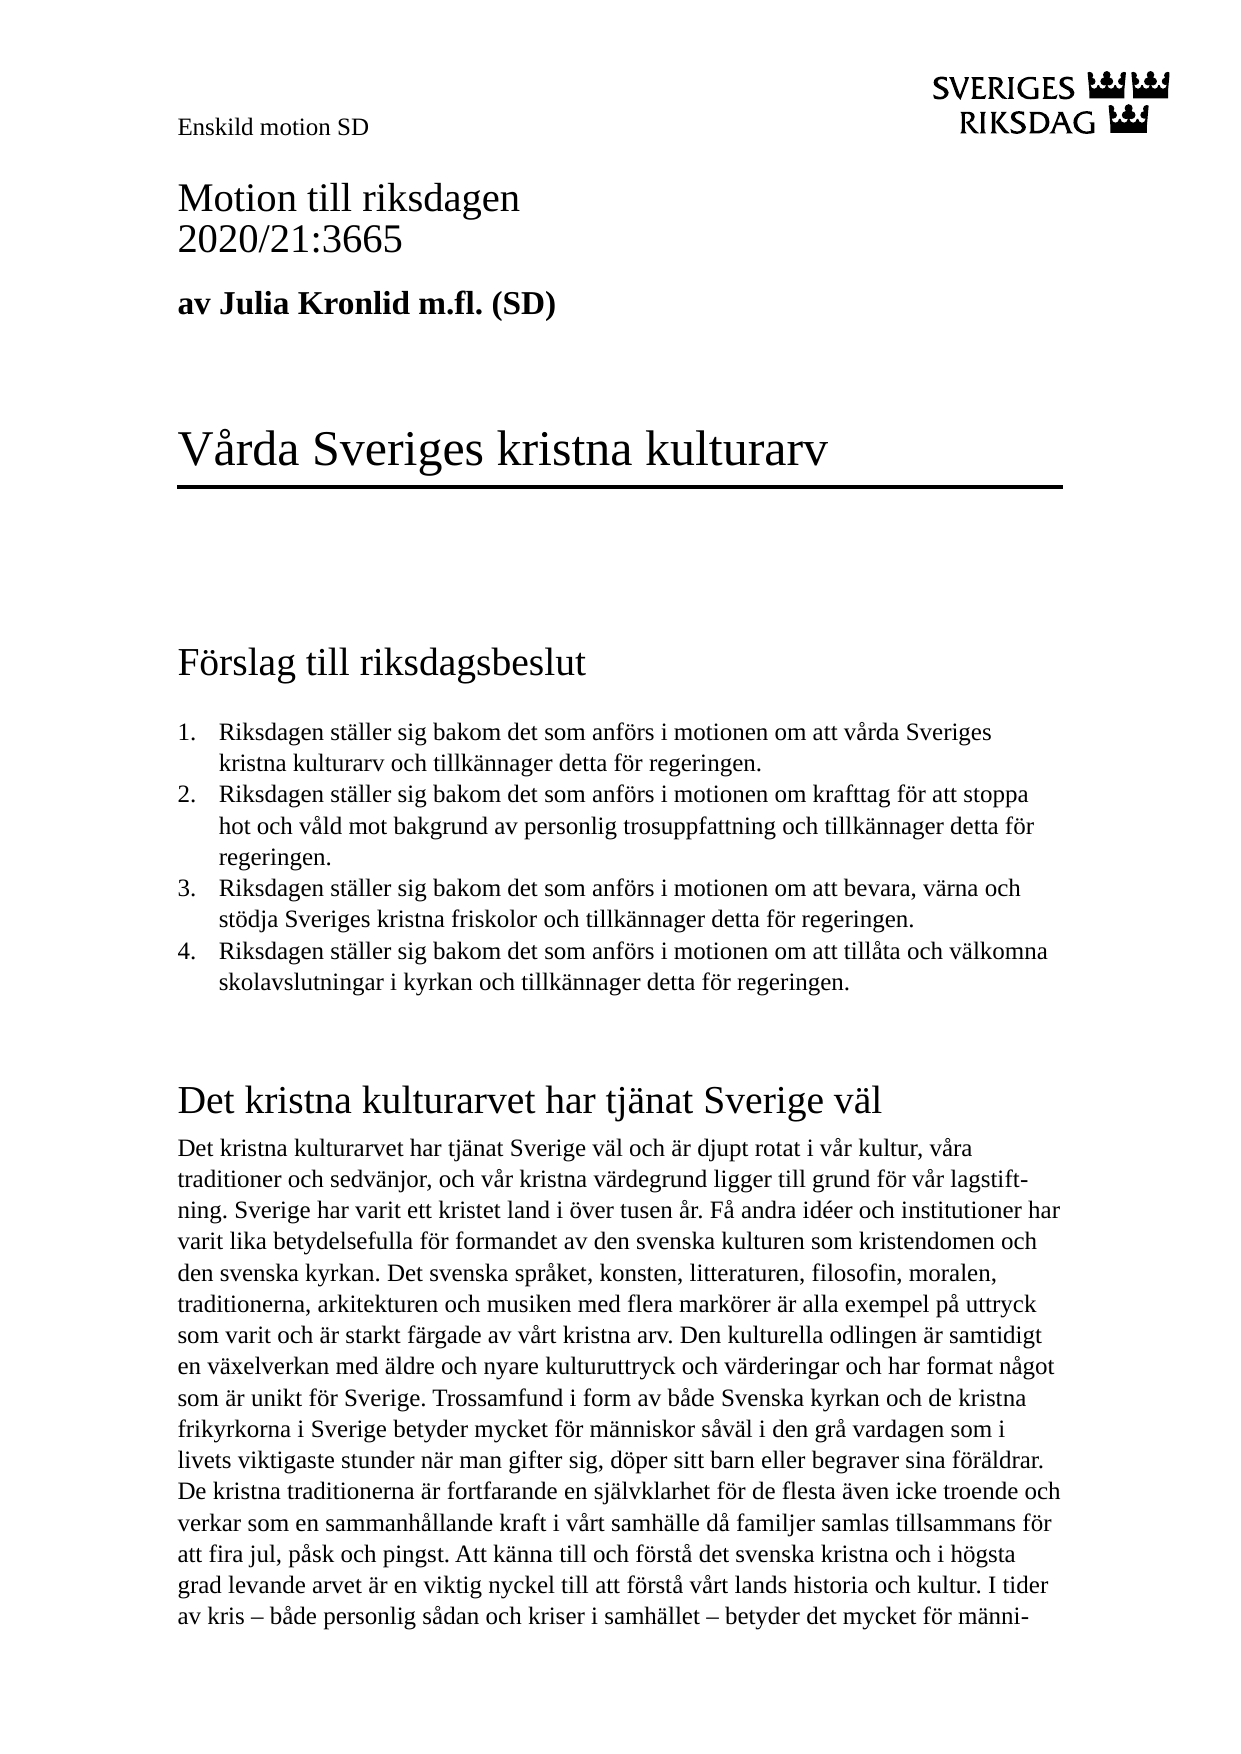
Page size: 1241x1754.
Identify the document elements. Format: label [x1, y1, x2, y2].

text [177, 1130, 1063, 1630]
